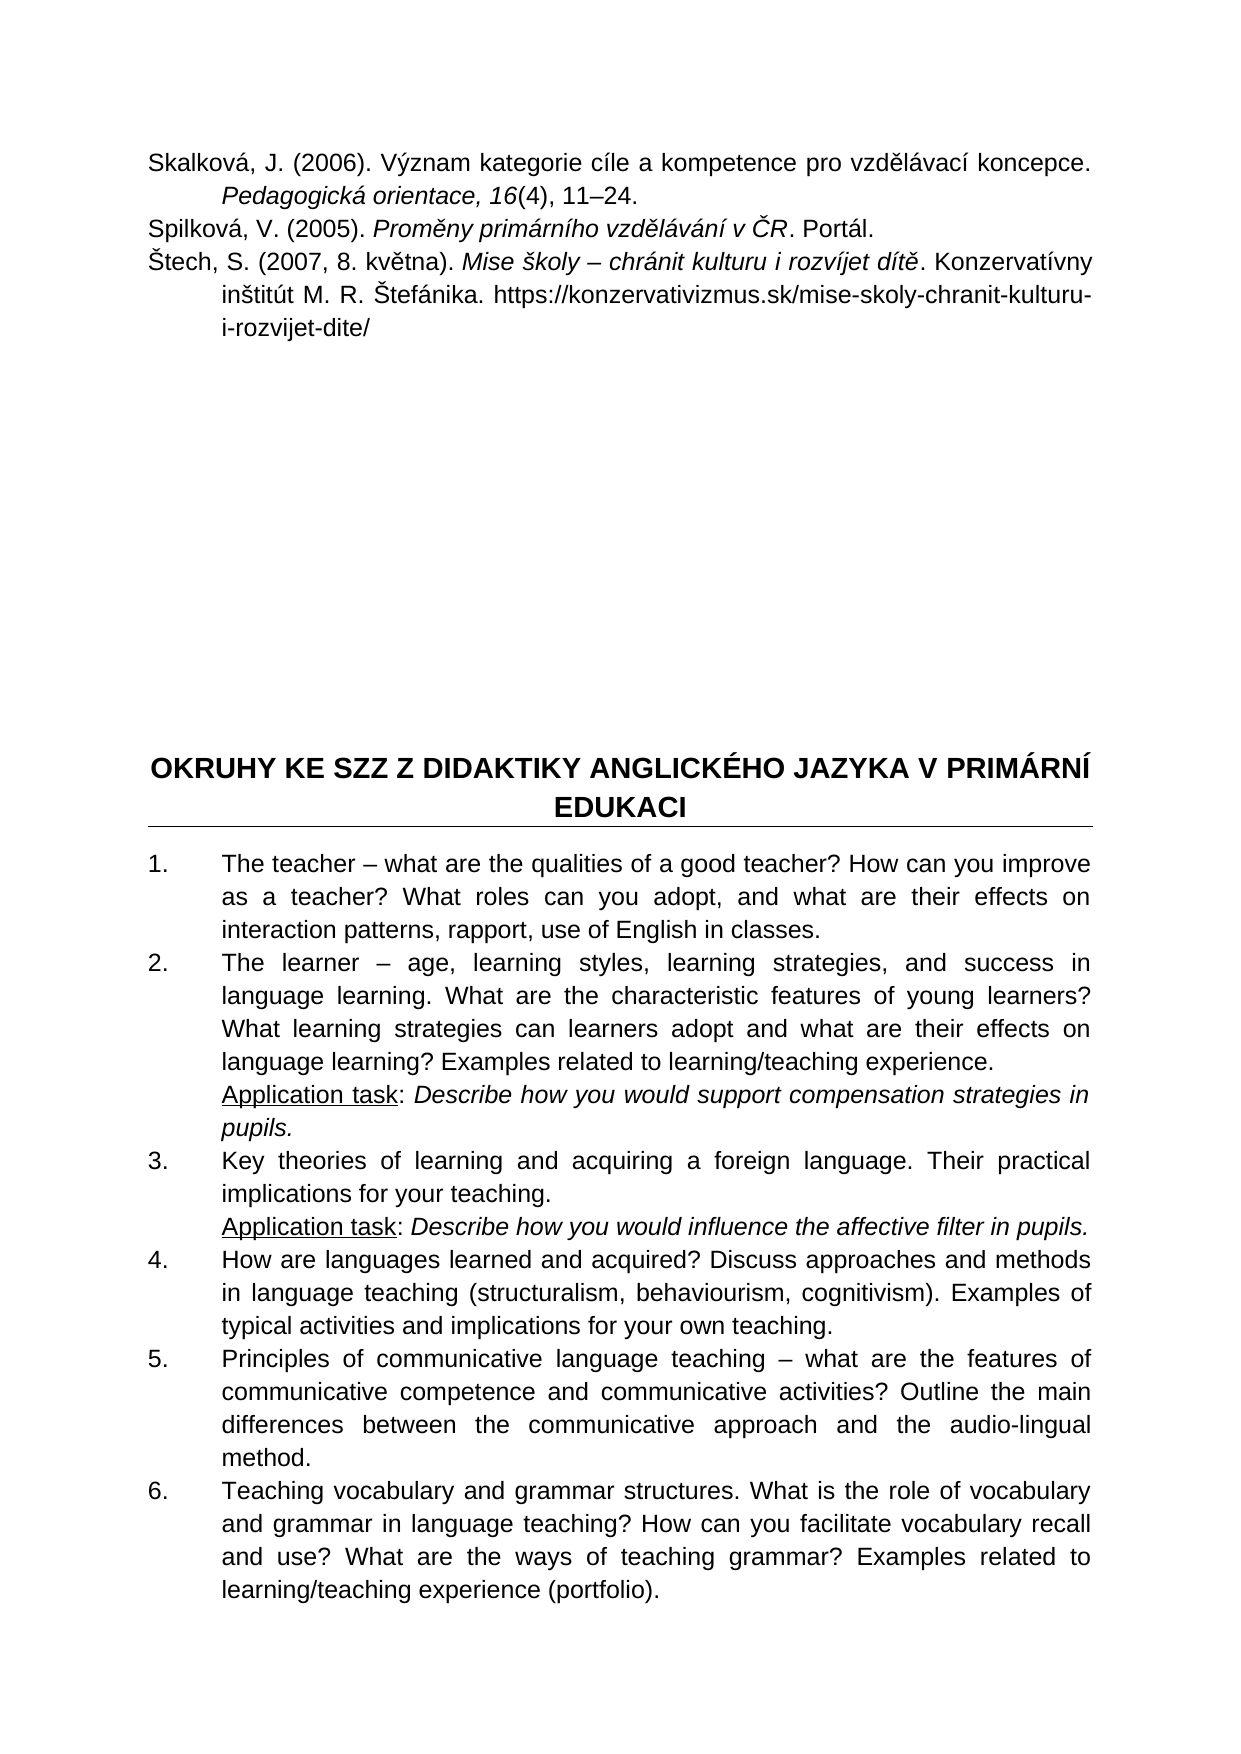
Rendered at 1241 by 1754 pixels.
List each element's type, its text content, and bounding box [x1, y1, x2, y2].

list Principles of communicative language teaching – what are the features of communicative competence and communicative activities? Outline the main differences between the communicative approach and the audio-lingual method. [148, 1344, 1093, 1472]
list Key theories of learning and acquiring a foreign language. Their practical implications for your teaching. [148, 1146, 1093, 1208]
list Application task: Describe how you would support compensation strategies in pupils. [221, 1080, 1093, 1142]
list Teaching vocabulary and grammar structures. What is the role of vocabulary and grammar in language teaching? How can you facilitate vocabulary recall and use? What are the ways of teaching grammar? Examples related to learning/teaching experience (portfolio). [148, 1476, 1093, 1604]
text OKRUHY KE SZZ Z DIDAKTIKY ANGLICKÉHO JAZYKA V PRIMÁRNÍ EDUKACI [148, 752, 1093, 826]
list The teacher – what are the qualities of a good teacher? How can you improve as a teacher? What roles can you adopt, and what are their effects on interaction patterns, rapport, use of English in classes. [148, 849, 1093, 944]
list Application task: Describe how you would influence the affective filter in pupils. [221, 1212, 1093, 1241]
text Spilková, V. (2005). Proměny primárního vzdělávání v ČR. Portál. [148, 214, 1093, 242]
list How are languages learned and acquired? Discuss approaches and methods in language teaching (structuralism, behaviourism, cognitivism). Examples of typical activities and implications for your own teaching. [148, 1245, 1093, 1340]
text Štech, S. (2007, 8. května). Mise školy – chránit kulturu i rozvíjet dítě. Konzervatívny inštitút M. R. Štefánika. https://konzervativizmus.sk/mise-skoly-chranit-kulturu-i-rozvijet-dite/ [148, 247, 1093, 341]
list The learner – age, learning styles, learning strategies, and success in language learning. What are the characteristic features of young learners? What learning strategies can learners adopt and what are their effects on language learning? Examples related to learning/teaching experience. [148, 948, 1093, 1076]
text Skalková, J. (2006). Význam kategorie cíle a kompetence pro vzdělávací koncepce. Pedagogická orientace, 16(4), 11–24. [148, 148, 1093, 209]
